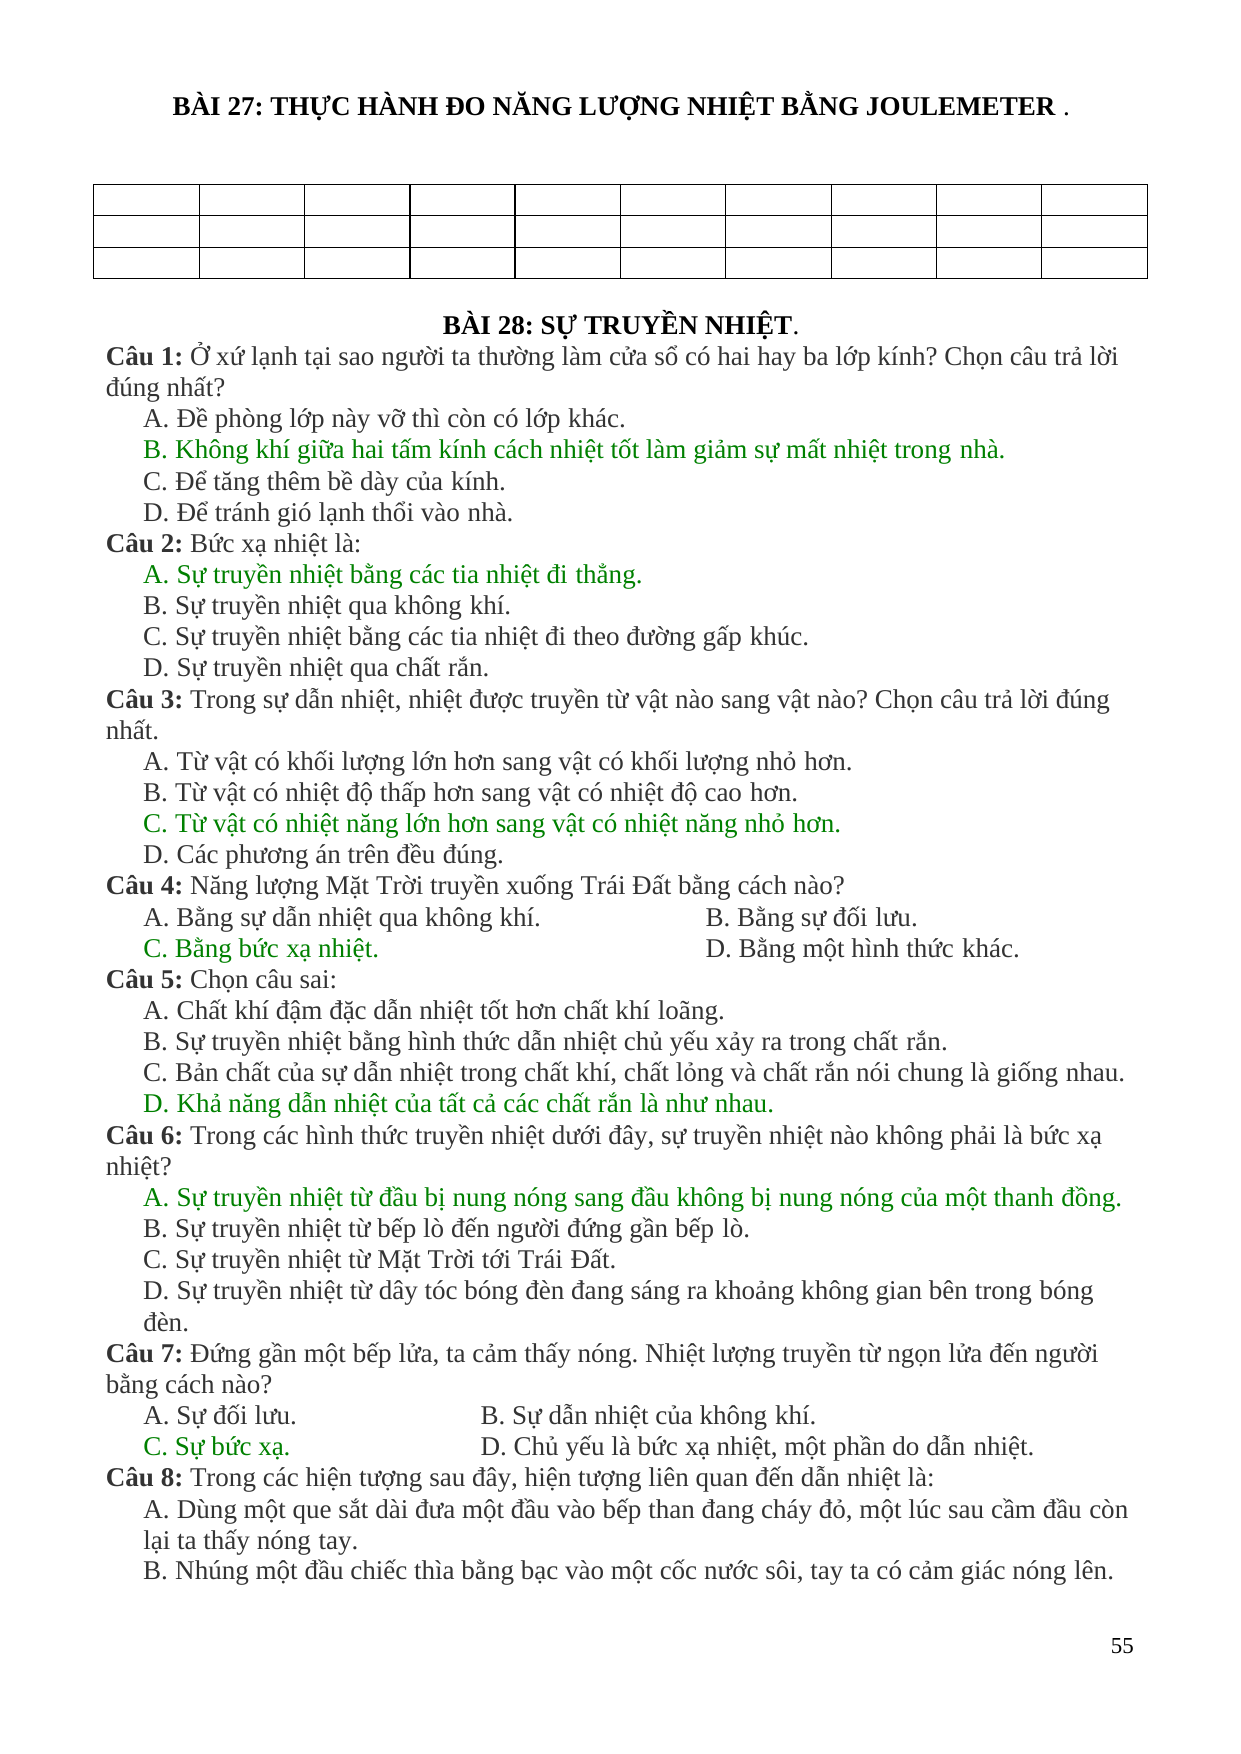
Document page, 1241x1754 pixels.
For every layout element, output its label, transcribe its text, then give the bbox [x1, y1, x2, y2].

list Đề phòng lớp này vỡ thì còn có lớp khác. [143, 403, 1161, 434]
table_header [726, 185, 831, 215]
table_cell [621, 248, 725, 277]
list Không khí giữa hai tấm kính cách nhiệt tốt làm giảm sự mất nhiệt trong nhà. [143, 434, 1161, 465]
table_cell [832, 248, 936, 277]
list Sự truyền nhiệt bằng các tia nhiệt đi theo đường gấp khúc. [143, 621, 1161, 652]
list Sự truyền nhiệt từ đầu bị nung nóng sang đầu không bị nung nóng của một thanh đồng. [143, 1181, 1161, 1212]
list Sự truyền nhiệt từ bếp lò đến người đứng gần bếp lò. [143, 1213, 1161, 1244]
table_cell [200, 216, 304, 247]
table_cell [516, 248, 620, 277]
list Sự truyền nhiệt bằng các tia nhiệt đi thẳng. [143, 559, 1161, 590]
text BÀI 28: SỰ TRUYỀN NHIỆT. [81, 309, 1160, 340]
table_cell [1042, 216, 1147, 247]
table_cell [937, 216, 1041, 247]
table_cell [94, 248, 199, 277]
text Câu 5: Chọn câu sai: [106, 963, 1161, 994]
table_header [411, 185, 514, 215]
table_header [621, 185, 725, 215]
text C. Bằng bức xạ nhiệt. D. Bằng một hình thức khác. [143, 932, 1161, 963]
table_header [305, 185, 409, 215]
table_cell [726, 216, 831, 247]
list Từ vật có khối lượng lớn hơn sang vật có khối lượng nhỏ hơn. [143, 746, 1161, 776]
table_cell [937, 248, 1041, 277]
text đèn. [143, 1306, 1161, 1337]
list Dùng một que sắt dài đưa một đầu vào bếp than đang cháy đỏ, một lúc sau cầm đầu còn lại ta thấy nóng tay. [143, 1493, 1129, 1555]
list Sự truyền nhiệt từ dây tóc bóng đèn đang sáng ra khoảng không gian bên trong bóng [143, 1275, 1161, 1306]
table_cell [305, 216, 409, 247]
list Để tăng thêm bề dày của kính. [143, 465, 1161, 496]
text Câu 4: Năng lượng Mặt Trời truyền xuống Trái Đất bằng cách nào? [106, 870, 1161, 901]
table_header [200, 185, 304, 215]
list Để tránh gió lạnh thổi vào nhà. [143, 496, 1161, 527]
list Các phương án trên đều đúng. [143, 839, 1161, 870]
list Chất khí đậm đặc dẫn nhiệt tốt hơn chất khí loãng. [143, 995, 1161, 1026]
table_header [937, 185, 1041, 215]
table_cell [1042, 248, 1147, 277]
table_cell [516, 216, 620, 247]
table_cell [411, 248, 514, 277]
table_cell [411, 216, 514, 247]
list Sự truyền nhiệt qua chất rắn. [143, 652, 1161, 683]
text Câu 7: Đứng gần một bếp lửa, ta cảm thấy nóng. Nhiệt lượng truyền từ ngọn lửa đến người bằng cách nào? [106, 1337, 1102, 1399]
list Nhúng một đầu chiếc thìa bằng bạc vào một cốc nước sôi, tay ta có cảm giác nóng lên. [143, 1555, 1161, 1586]
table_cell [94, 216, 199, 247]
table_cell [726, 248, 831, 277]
text A. Bằng sự dẫn nhiệt qua không khí. B. Bằng sự đối lưu. [143, 901, 1161, 932]
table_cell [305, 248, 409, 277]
list Khả năng dẫn nhiệt của tất cả các chất rắn là như nhau. [143, 1088, 1161, 1119]
list Từ vật có nhiệt độ thấp hơn sang vật có nhiệt độ cao hơn. [143, 777, 1161, 808]
text C. Sự bức xạ. D. Chủ yếu là bức xạ nhiệt, một phần do dẫn nhiệt. [143, 1431, 1161, 1462]
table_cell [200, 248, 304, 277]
text Câu 1: Ở xứ lạnh tại sao người ta thường làm cửa sổ có hai hay ba lớp kính? Chọn câu trả lời [106, 341, 1161, 372]
text Câu 6: Trong các hình thức truyền nhiệt dưới đây, sự truyền nhiệt nào không phải là bức xạ nhiệt? [106, 1119, 1135, 1181]
text đúng nhất? [106, 372, 1161, 403]
text Câu 3: Trong sự dẫn nhiệt, nhiệt được truyền từ vật nào sang vật nào? Chọn câu trả lời đúng nhất. [106, 683, 1114, 746]
list Sự truyền nhiệt bằng hình thức dẫn nhiệt chủ yếu xảy ra trong chất rắn. [143, 1026, 1161, 1057]
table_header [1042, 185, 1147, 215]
list Bản chất của sự dẫn nhiệt trong chất khí, chất lỏng và chất rắn nói chung là giống nhau. [143, 1057, 1161, 1088]
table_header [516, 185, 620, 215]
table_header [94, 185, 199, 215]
list Từ vật có nhiệt năng lớn hơn sang vật có nhiệt năng nhỏ hơn. [143, 808, 1161, 839]
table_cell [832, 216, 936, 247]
text A. Sự đối lưu. B. Sự dẫn nhiệt của không khí. [143, 1399, 1161, 1430]
list Sự truyền nhiệt qua không khí. [143, 590, 1161, 621]
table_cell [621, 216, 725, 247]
text Câu 2: Bức xạ nhiệt là: [106, 527, 1161, 558]
text Câu 8: Trong các hiện tượng sau đây, hiện tượng liên quan đến dẫn nhiệt là: [106, 1462, 1161, 1493]
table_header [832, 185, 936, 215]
list Sự truyền nhiệt từ Mặt Trời tới Trái Đất. [143, 1244, 1161, 1275]
subtitle BÀI 27: THỰC HÀNH ĐO NĂNG LƯỢNG NHIỆT BẰNG JOULEMETER . [172, 90, 1161, 121]
